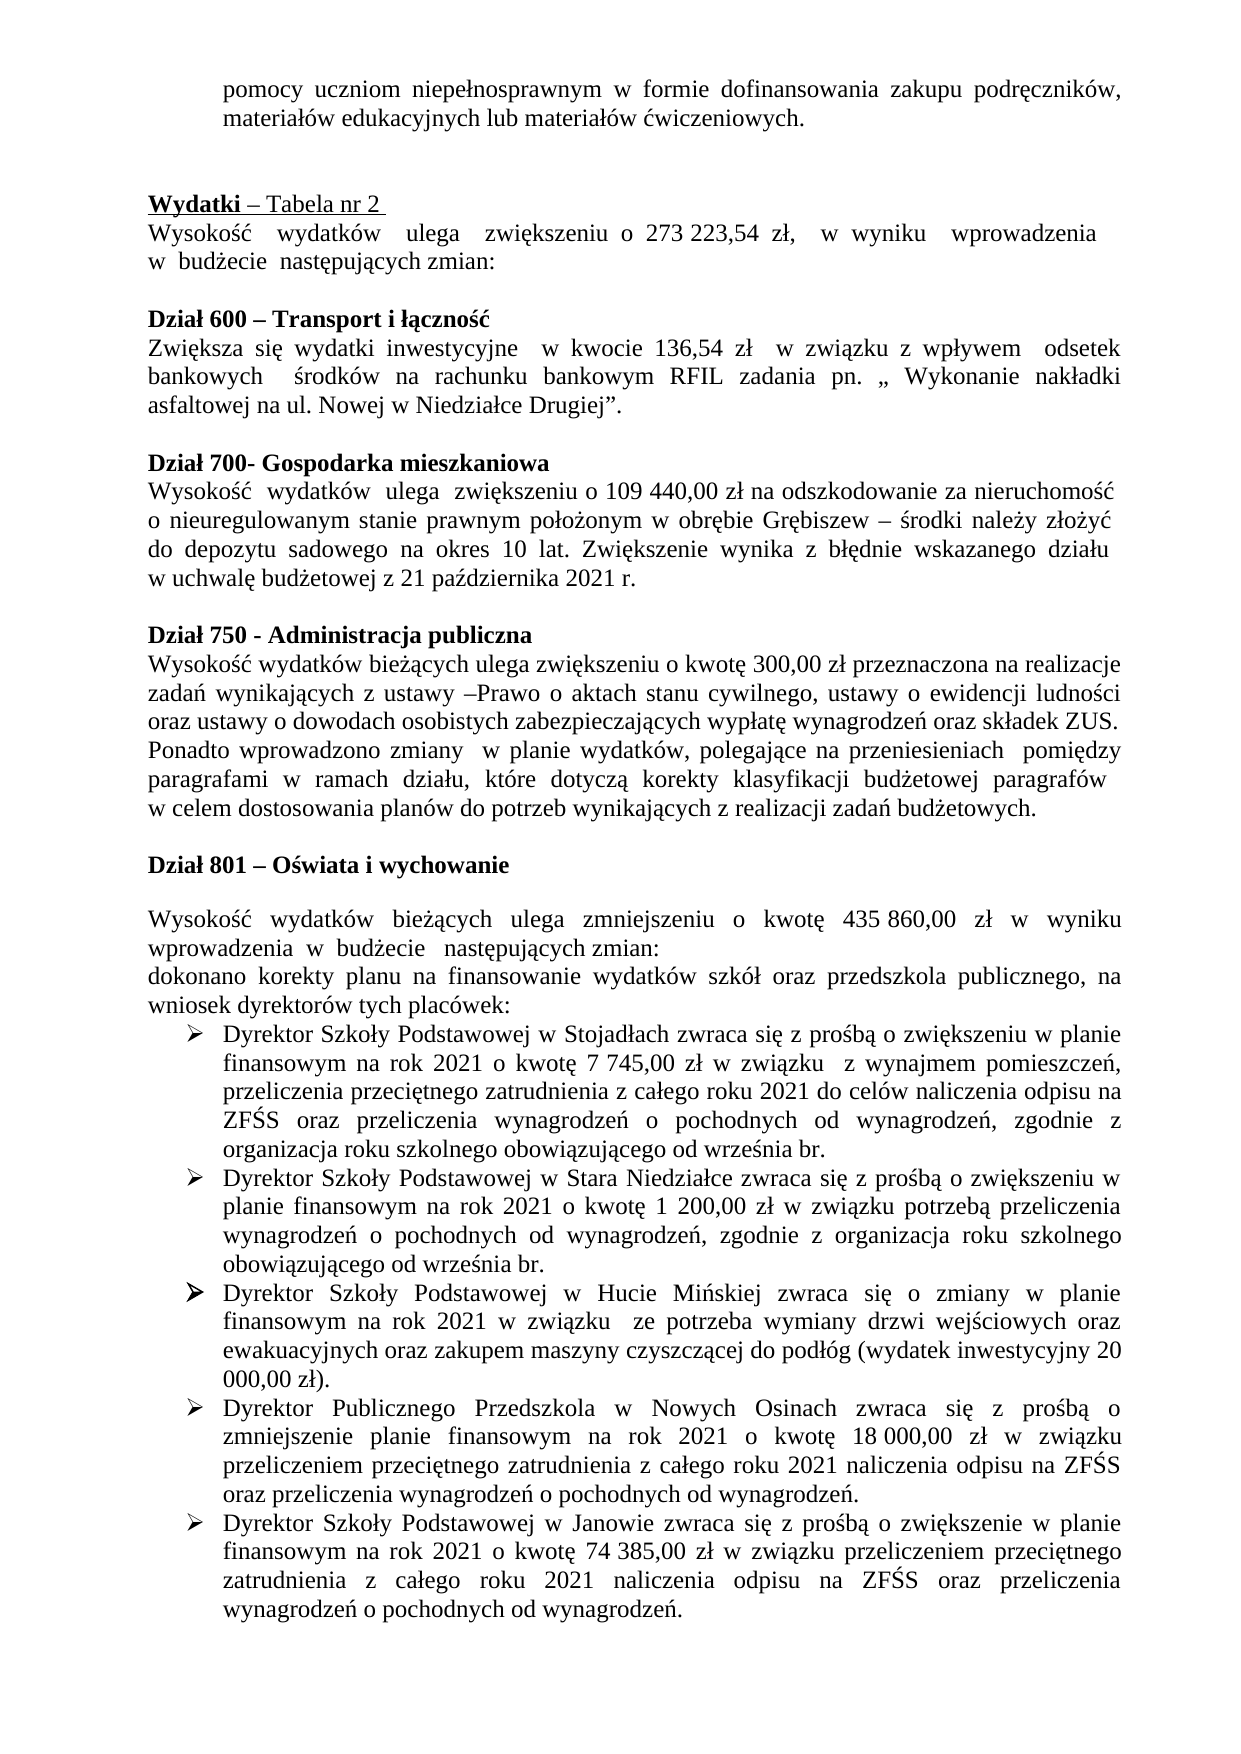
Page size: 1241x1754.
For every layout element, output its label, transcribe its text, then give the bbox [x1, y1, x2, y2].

list Dyrektor Publicznego Przedszkola w Nowych Osinach zwraca się z prośbą o zmniejszenie planie finansowym na rok 2021 o kwotę 18 000,00 zł w związku przeliczeniem przeciętnego zatrudnienia z całego roku 2021 naliczenia odpisu na ZFŚS oraz przeliczenia wynagrodzeń o pochodnych od wynagrodzeń. [185, 1393, 1122, 1508]
text dokonano korekty planu na finansowanie wydatków szkół oraz przedszkola publicznego, na wniosek dyrektorów tych placówek: [148, 961, 1122, 1019]
text Wydatki – Tabela nr 2 [148, 189, 1122, 218]
list Dyrektor Szkoły Podstawowej w Janowie zwraca się z prośbą o zwiększenie w planie finansowym na rok 2021 o kwotę 74 385,00 zł w związku przeliczeniem przeciętnego zatrudnienia z całego roku 2021 naliczenia odpisu na ZFŚS oraz przeliczenia wynagrodzeń o pochodnych od wynagrodzeń. [185, 1508, 1122, 1623]
text Wysokość wydatków ulega zwiększeniu o 273 223,54 zł, w wyniku wprowadzenia w budżecie następujących zmian: [148, 218, 1122, 275]
list Dyrektor Szkoły Podstawowej w Hucie Mińskiej zwraca się o zmiany w planie finansowym na rok 2021 w związku ze potrzeba wymiany drzwi wejściowych oraz ewakuacyjnych oraz zakupem maszyny czyszczącej do podłóg (wydatek inwestycyjny 20 000,00 zł). [185, 1278, 1122, 1393]
text Zwiększa się wydatki inwestycyjne w kwocie 136,54 zł w związku z wpływem odsetek bankowych środków na rachunku bankowym RFIL zadania pn. „ Wykonanie nakładki asfaltowej na ul. Nowej w Niedziałce Drugiej”. [148, 333, 1122, 419]
text Wysokość wydatków ulega zwiększeniu o 109 440,00 zł na odszkodowanie za nieruchomość o nieuregulowanym stanie prawnym położonym w obrębie Grębiszew – środki należy złożyć do depozytu sadowego na okres 10 lat. Zwiększenie wynika z błędnie wskazanego działu w uchwalę budżetowej z 21 października 2021 r. [148, 476, 1122, 591]
text Dział 600 – Transport i łączność [148, 304, 1122, 333]
text Dział 750 - Administracja publiczna [148, 620, 1122, 649]
list Dyrektor Szkoły Podstawowej w Stojadłach zwraca się z prośbą o zwiększeniu w planie finansowym na rok 2021 o kwotę 7 745,00 zł w związku z wynajmem pomieszczeń, przeliczenia przeciętnego zatrudnienia z całego roku 2021 do celów naliczenia odpisu na ZFŚS oraz przeliczenia wynagrodzeń o pochodnych od wynagrodzeń, zgodnie z organizacja roku szkolnego obowiązującego od września br. [185, 1019, 1122, 1163]
text Wysokość wydatków bieżących ulega zwiększeniu o kwotę 300,00 zł przeznaczona na realizacje zadań wynikających z ustawy –Prawo o aktach stanu cywilnego, ustawy o ewidencji ludności oraz ustawy o dowodach osobistych zabezpieczających wypłatę wynagrodzeń oraz składek ZUS. [148, 649, 1122, 735]
list Dyrektor Szkoły Podstawowej w Stara Niedziałce zwraca się z prośbą o zwiększeniu w planie finansowym na rok 2021 o kwotę 1 200,00 zł w związku potrzebą przeliczenia wynagrodzeń o pochodnych od wynagrodzeń, zgodnie z organizacja roku szkolnego obowiązującego od września br. [185, 1163, 1122, 1278]
text Wysokość wydatków bieżących ulega zmniejszeniu o kwotę 435 860,00 zł w wyniku wprowadzenia w budżecie następujących zmian: [148, 904, 1122, 961]
text Dział 700- Gospodarka mieszkaniowa [148, 448, 1122, 476]
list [185, 74, 1122, 131]
text Dział 801 – Oświata i wychowanie [148, 850, 1122, 879]
text Ponadto wprowadzono zmiany w planie wydatków, polegające na przeniesieniach pomiędzy paragrafami w ramach działu, które dotyczą korekty klasyfikacji budżetowej paragrafów w celem dostosowania planów do potrzeb wynikających z realizacji zadań budżetowych. [148, 735, 1122, 821]
